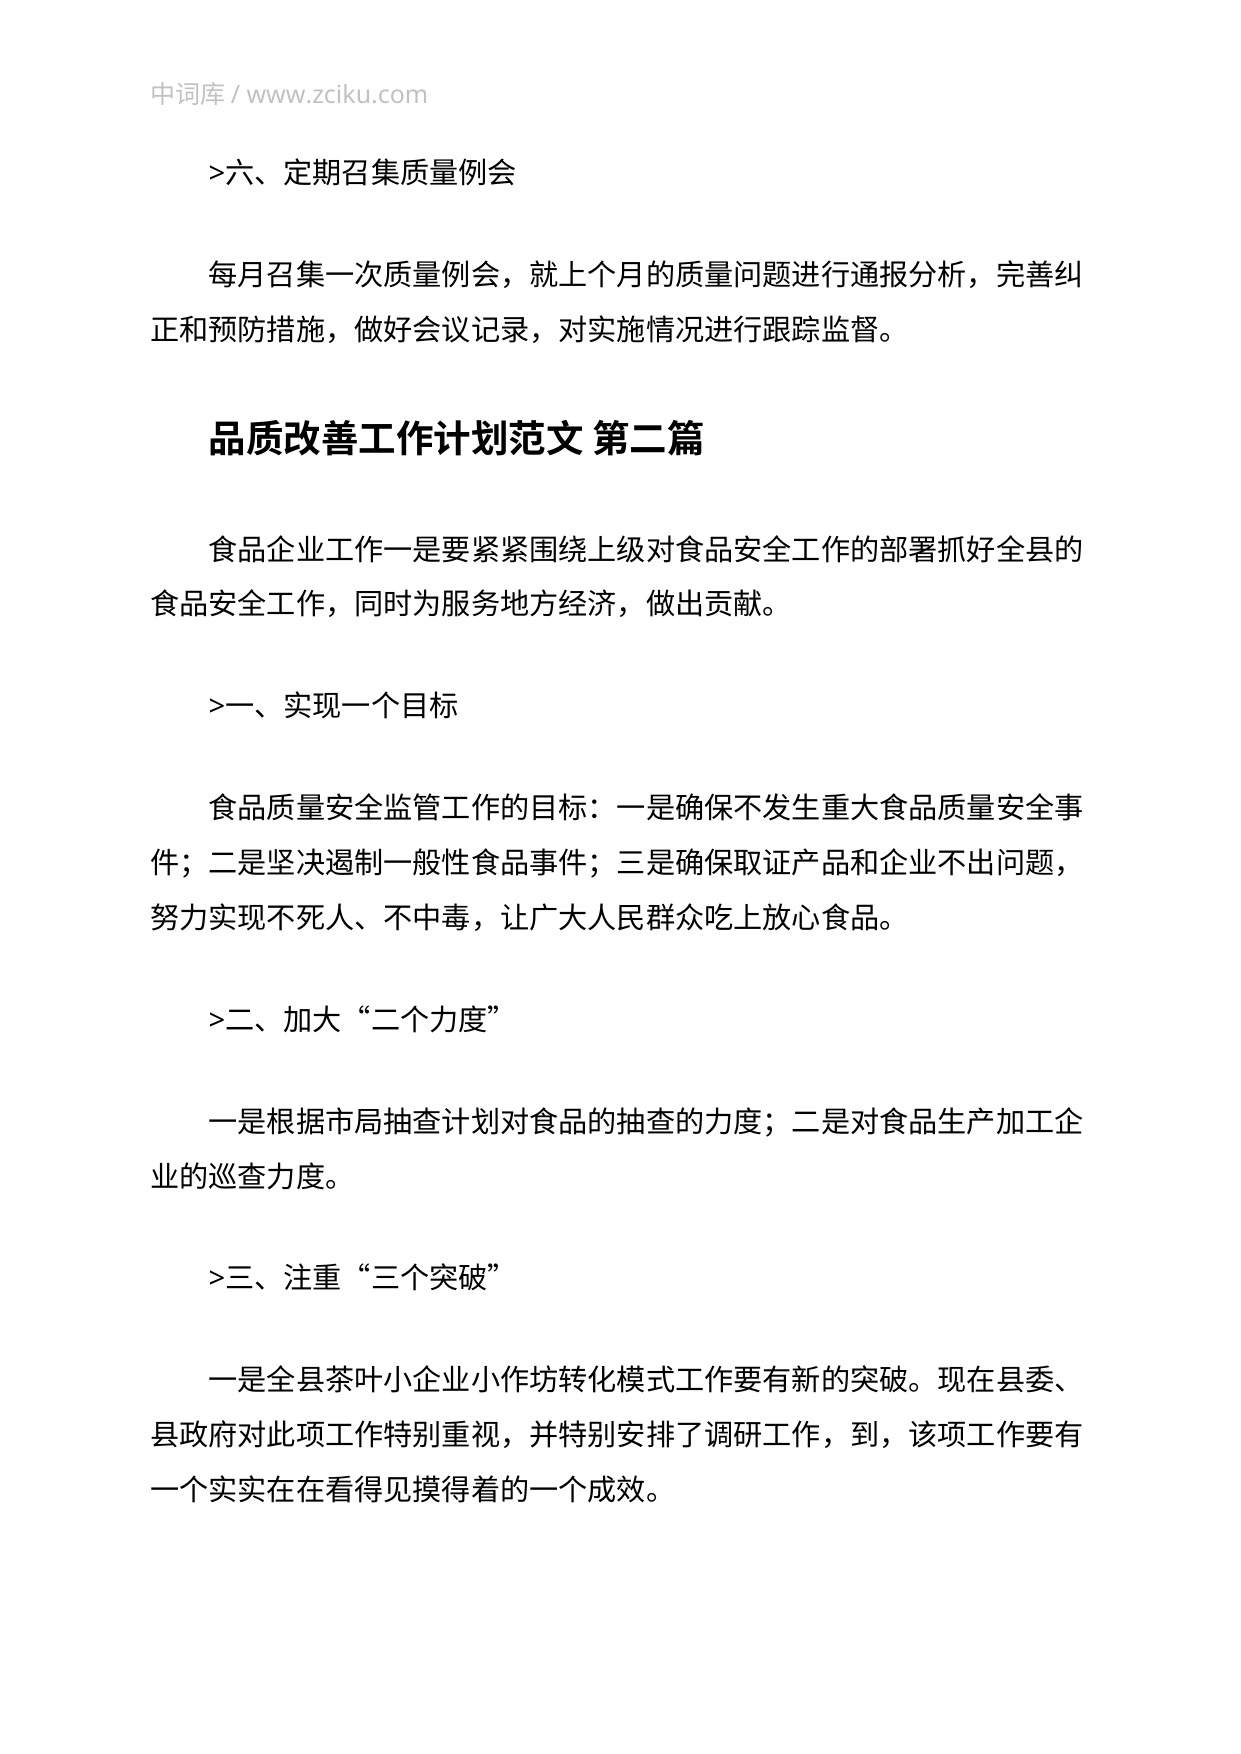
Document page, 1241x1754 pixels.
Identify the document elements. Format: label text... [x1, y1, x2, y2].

text 一是根据市局抽查计划对食品的抽查的力度；二是对食品生产加工企业的巡查力度。 [150, 1098, 1090, 1195]
text 一是全县茶叶小企业小作坊转化模式工作要有新的突破。现在县委、县政府对此项工作特别重视，并特别安排了调研工作，到，该项工作要有一个实实在在看得见摸得着的一个成效。 [150, 1357, 1090, 1509]
text 品质改善工作计划范文 第二篇 [150, 409, 1090, 463]
text 每月召集一次质量例会，就上个月的质量问题进行通报分析，完善纠正和预防措施，做好会议记录，对实施情况进行跟踪监督。 [150, 252, 1090, 349]
text 食品质量安全监管工作的目标：一是确保不发生重大食品质量安全事件；二是坚决遏制一般性食品事件；三是确保取证产品和企业不出问题，努力实现不死人、不中毒，让广大人民群众吃上放心食品。 [150, 785, 1090, 937]
text >三、注重“三个突破” [150, 1255, 1090, 1297]
text 食品企业工作一是要紧紧围绕上级对食品安全工作的部署抓好全县的食品安全工作，同时为服务地方经济，做出贡献。 [150, 526, 1090, 623]
text >六、定期召集质量例会 [150, 150, 1090, 192]
text >二、加大“二个力度” [150, 996, 1090, 1039]
text >一、实现一个目标 [150, 683, 1090, 725]
